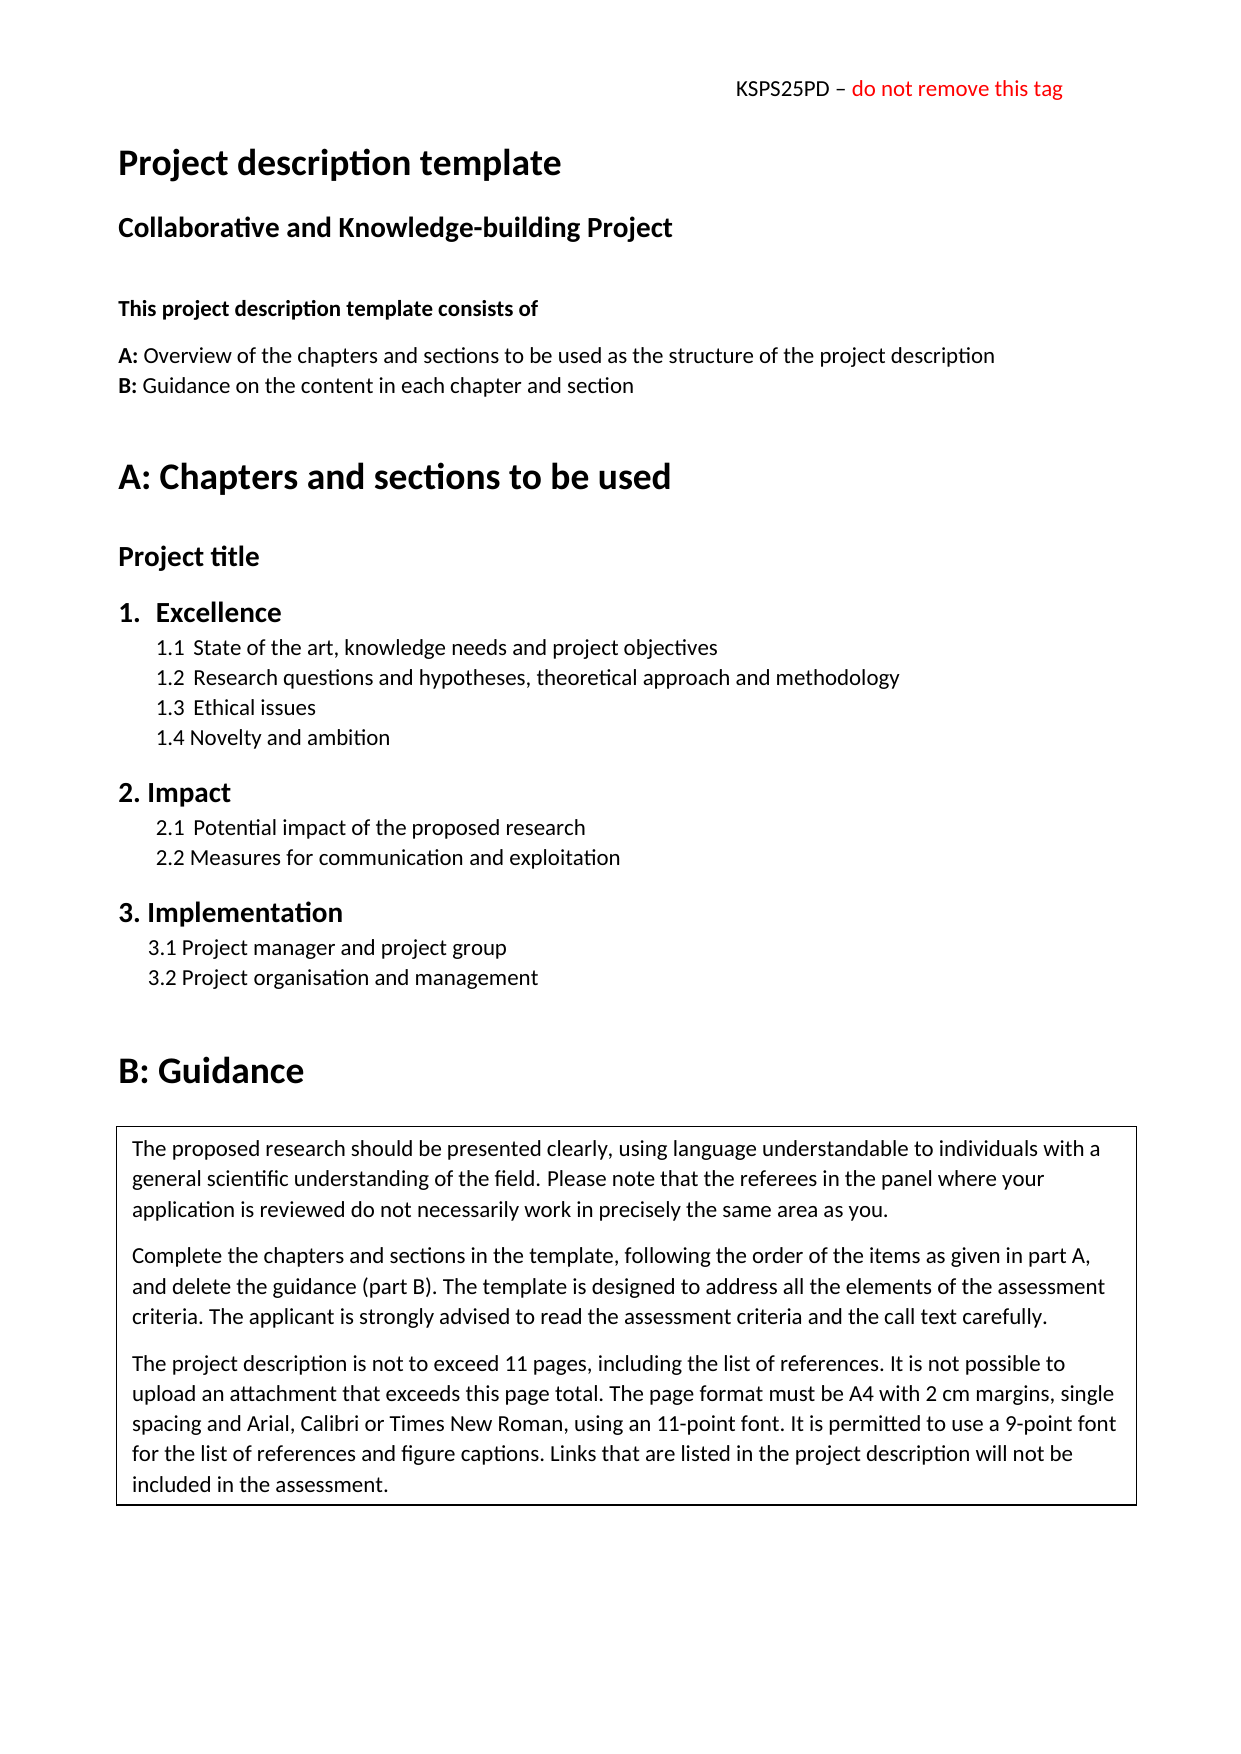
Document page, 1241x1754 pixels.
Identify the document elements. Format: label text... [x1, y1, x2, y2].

list Ethical issues [156, 693, 1122, 721]
subtitle B: Guidance [118, 1047, 1122, 1093]
text Project title [118, 538, 1122, 574]
subtitle Project description template [118, 139, 1122, 185]
subtitle A: Chapters and sections to be used [118, 453, 1122, 499]
text 1.4 Novelty and ambition [156, 723, 1122, 752]
text 2.2 Measures for communication and exploitation [118, 843, 1122, 871]
text 3.1 Project manager and project group [148, 933, 1122, 961]
subtitle Excellence [118, 594, 1122, 630]
text 3.2 Project organisation and management [148, 963, 1122, 991]
subtitle Collaborative and Knowledge-building Project [118, 209, 1122, 245]
text A: Overview of the chapters and sections to be used as the structure of the project description [118, 341, 1122, 369]
subtitle 3. Implementation [118, 894, 1122, 930]
subtitle 2. Impact [118, 774, 1122, 810]
list State of the art, knowledge needs and project objectives [156, 633, 1122, 661]
list Potential impact of the proposed research [156, 813, 1122, 841]
list Research questions and hypotheses, theoretical approach and methodology [156, 663, 1122, 691]
text This project description template consists of [118, 294, 1122, 323]
text B: Guidance on the content in each chapter and section [118, 372, 1122, 400]
